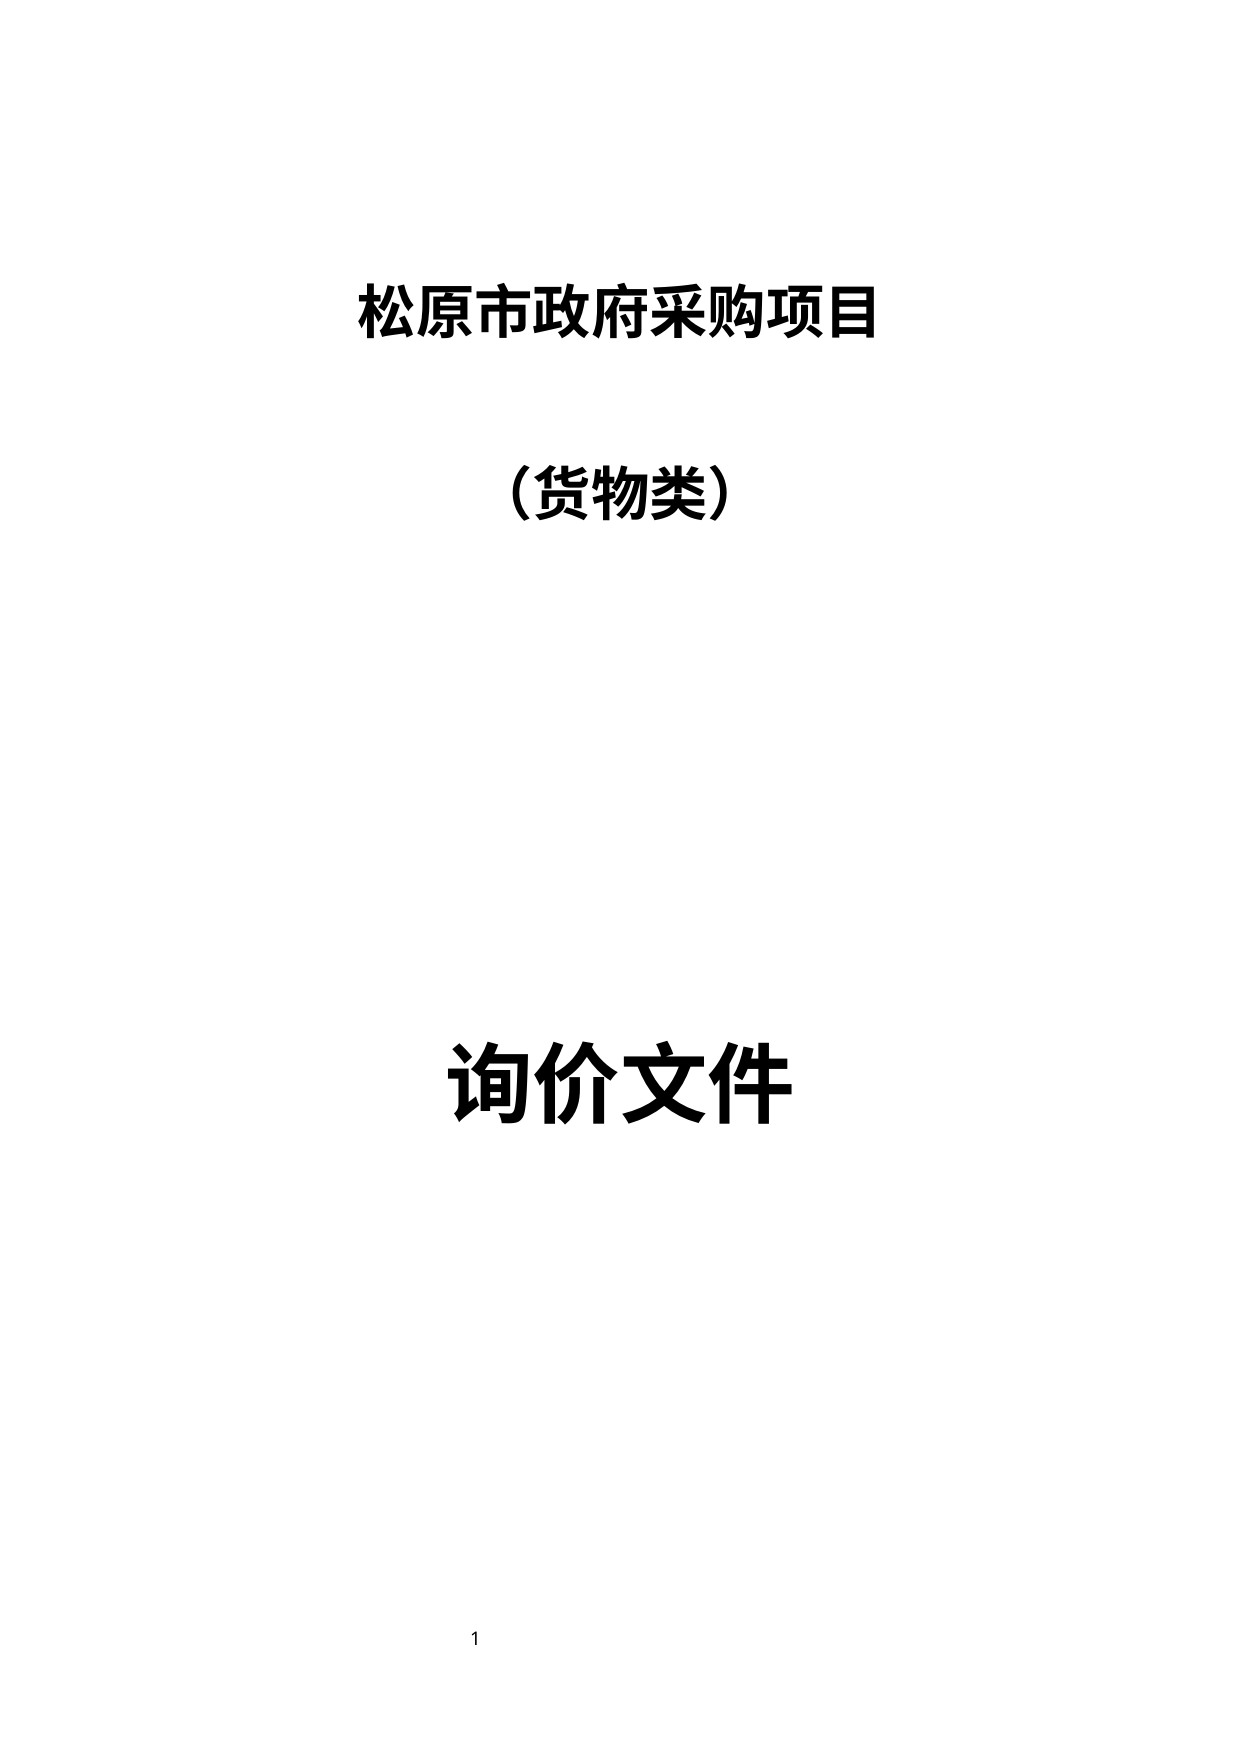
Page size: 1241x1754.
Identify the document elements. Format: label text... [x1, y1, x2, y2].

text 询价文件 [187, 1013, 1053, 1143]
text （货物类） [187, 441, 1053, 539]
text 松原市政府采购项目 [187, 259, 1053, 357]
